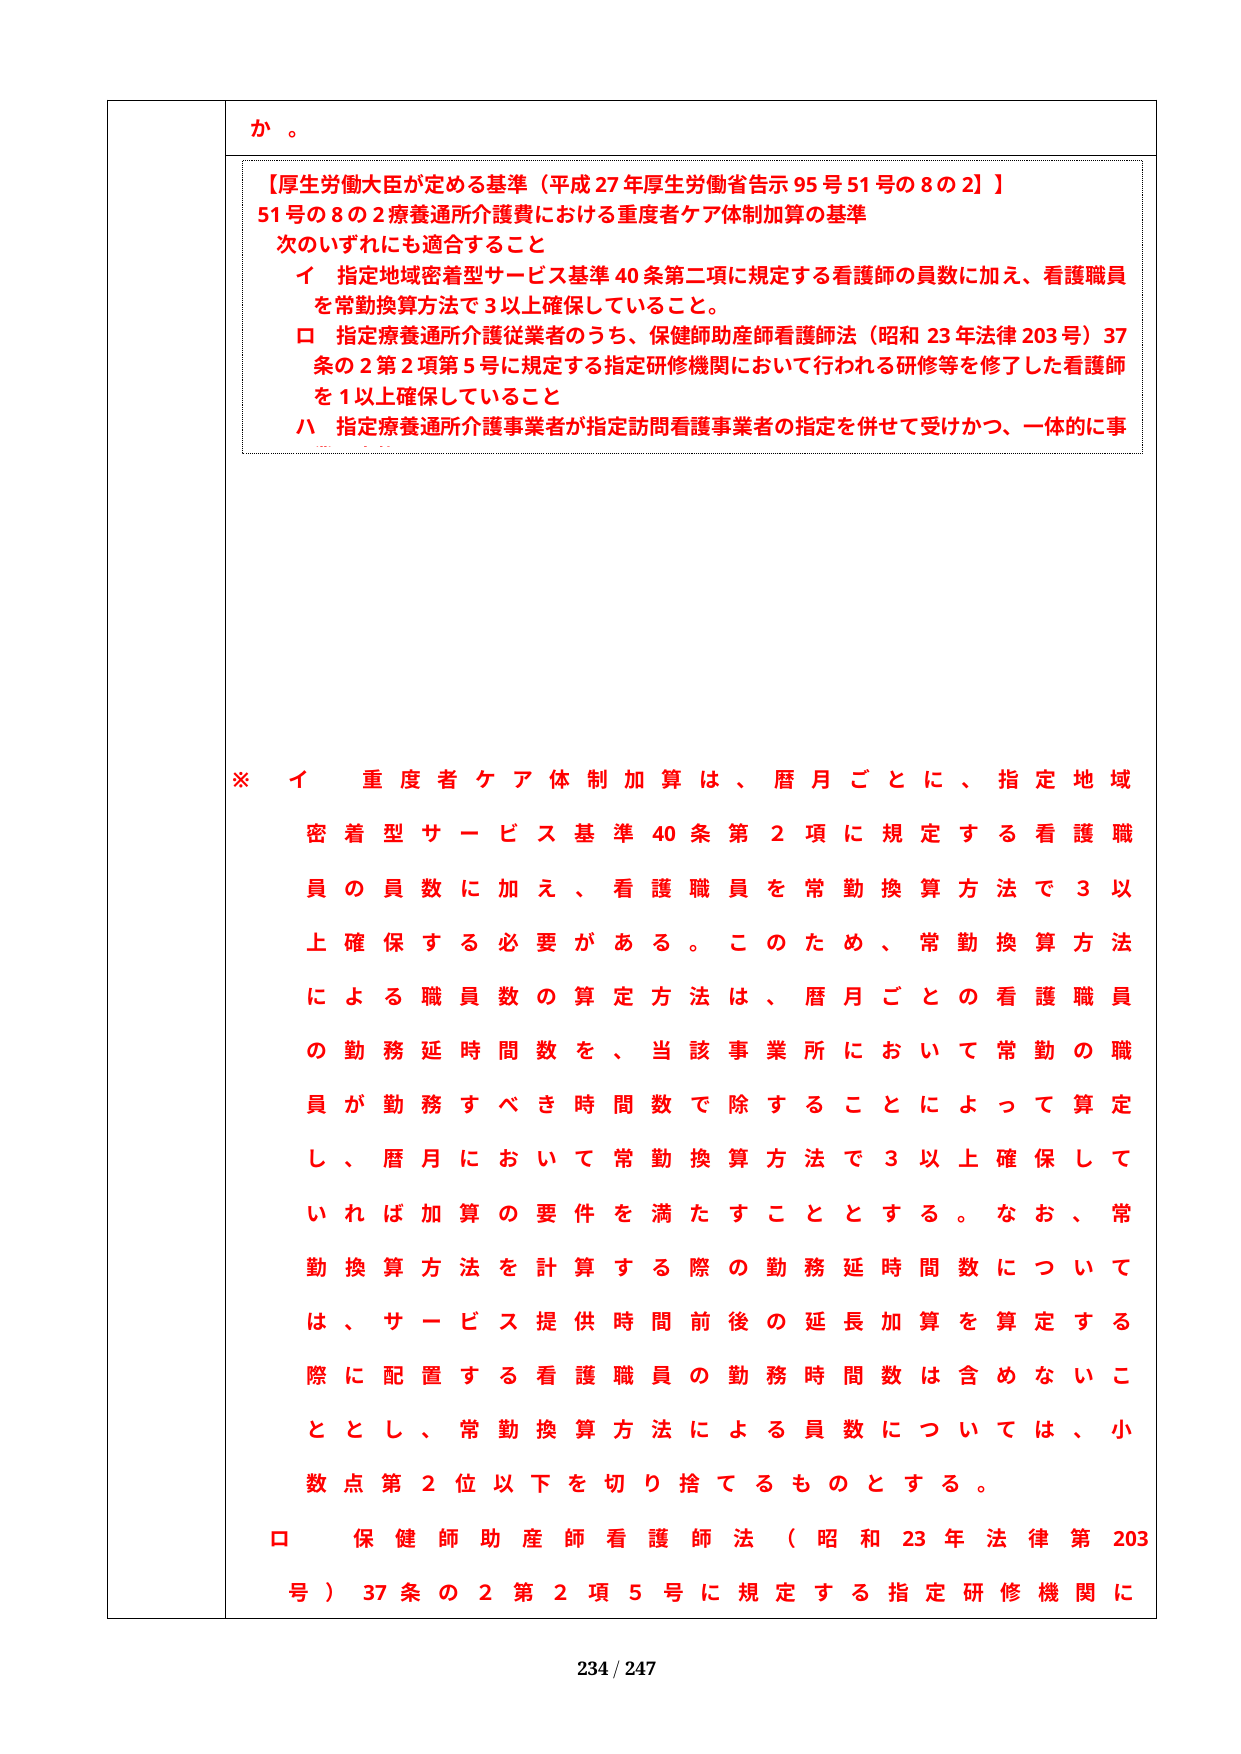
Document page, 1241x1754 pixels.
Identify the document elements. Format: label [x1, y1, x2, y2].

table_cell [226, 156, 1156, 1618]
table_cell [226, 101, 1156, 155]
